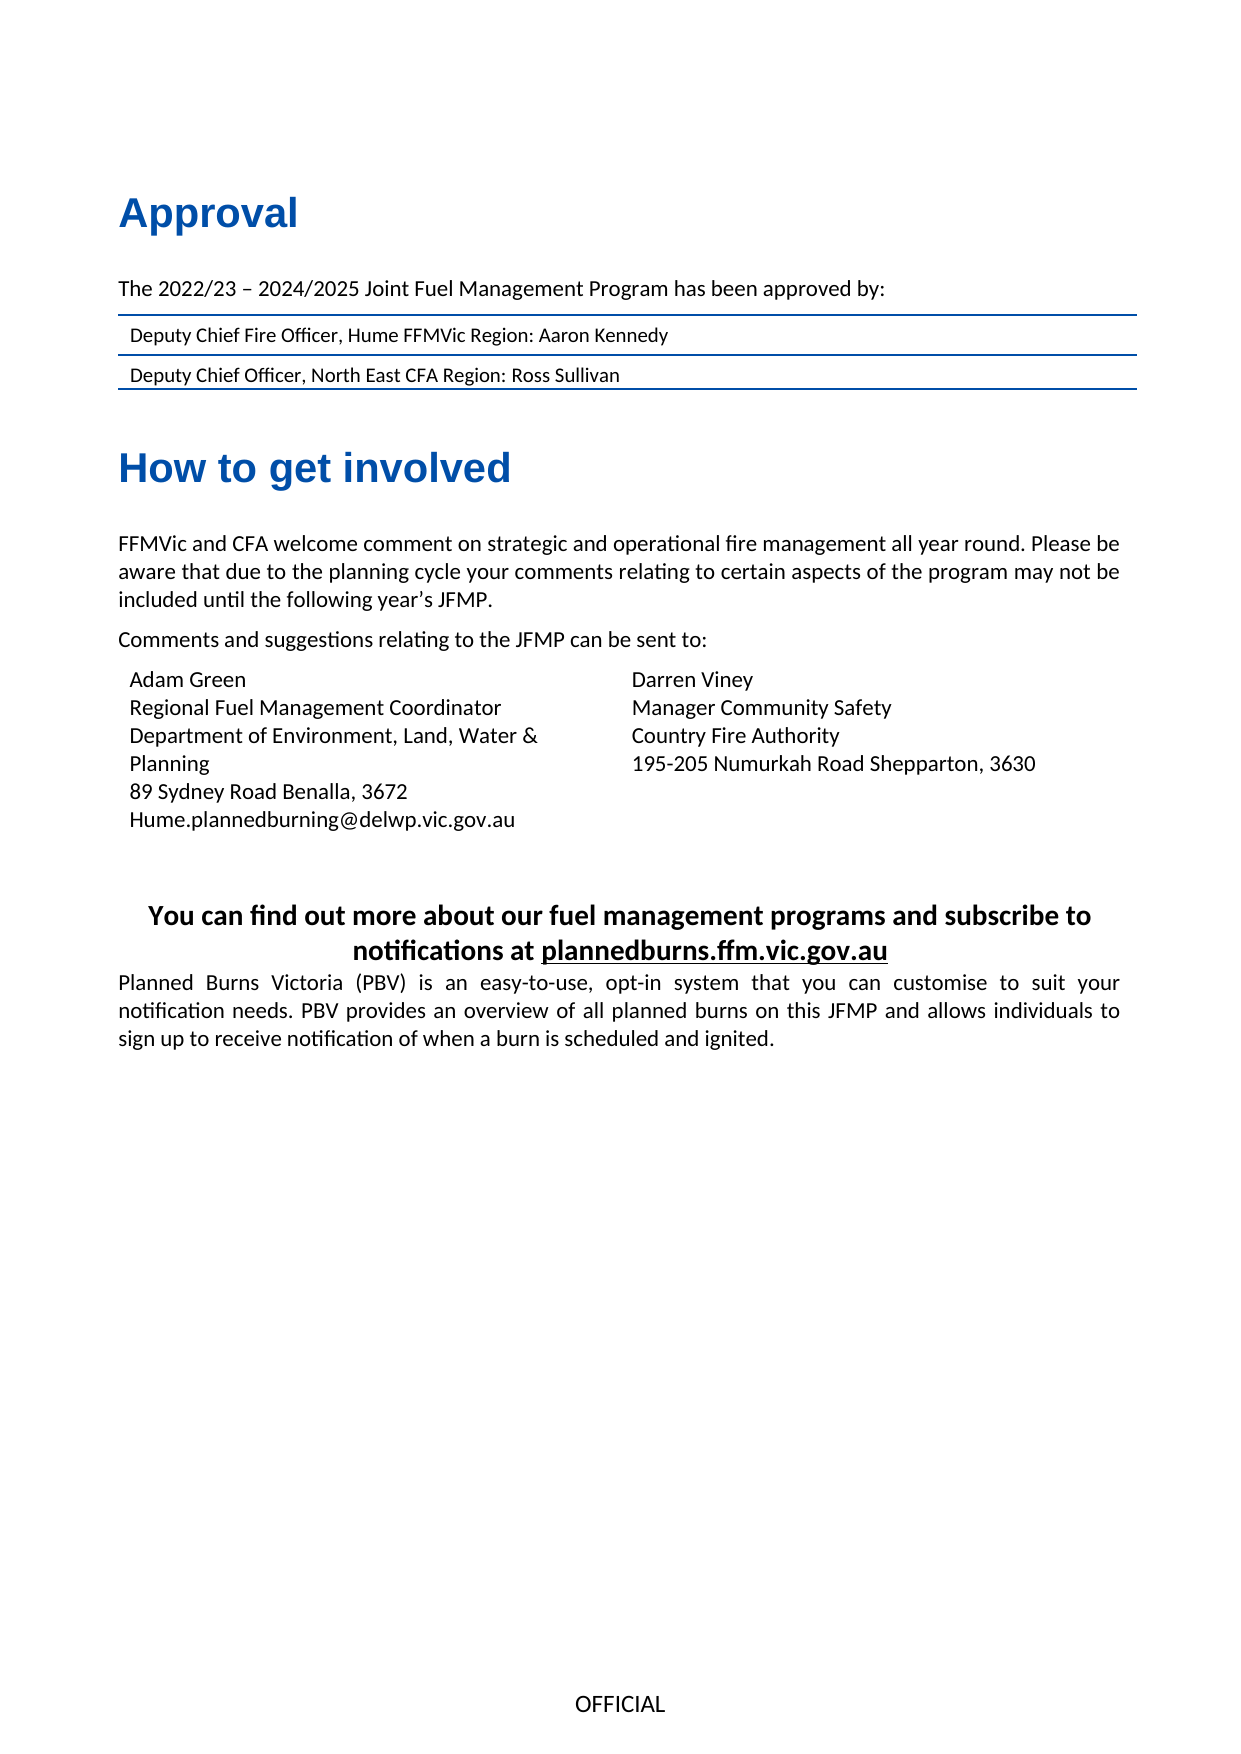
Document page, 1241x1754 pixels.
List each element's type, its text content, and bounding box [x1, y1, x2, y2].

table_header Darren Viney Manager Community Safety Country Fire Authority 195-205 Numurkah Road Shepparton, 3630 [620, 665, 1122, 861]
subtitle Approval [118, 191, 1122, 237]
text You can find out more about our fuel management programs and subscribe to notifications at plannedburns.ffm.vic.gov.au [118, 897, 1122, 968]
table_cell Deputy Chief Officer, North East CFA Region: Ross Sullivan [118, 356, 1137, 388]
text The 2022/23 – 2024/2025 Joint Fuel Management Program has been approved by: [118, 274, 1122, 302]
table_header Adam Green Regional Fuel Management Coordinator Department of Environment, Land, Water & Planning 89 Sydney Road Benalla, 3672 Hume.plannedburning@delwp.vic.gov.au [118, 665, 620, 861]
subtitle How to get involved [118, 446, 1122, 492]
table_header Deputy Chief Fire Officer, Hume FFMVic Region: Aaron Kennedy [118, 316, 1137, 354]
text FFMVic and CFA welcome comment on strategic and operational fire management all year round. Please be aware that due to the planning cycle your comments relating to certain aspects of the program may not be included until the following year’s JFMP. [118, 529, 1122, 613]
text Comments and suggestions relating to the JFMP can be sent to: [118, 625, 1122, 653]
text Planned Burns Victoria (PBV) is an easy-to-use, opt-in system that you can customise to suit your notification needs. PBV provides an overview of all planned burns on this JFMP and allows individuals to sign up to receive notification of when a burn is scheduled and ignited. [118, 968, 1122, 1052]
